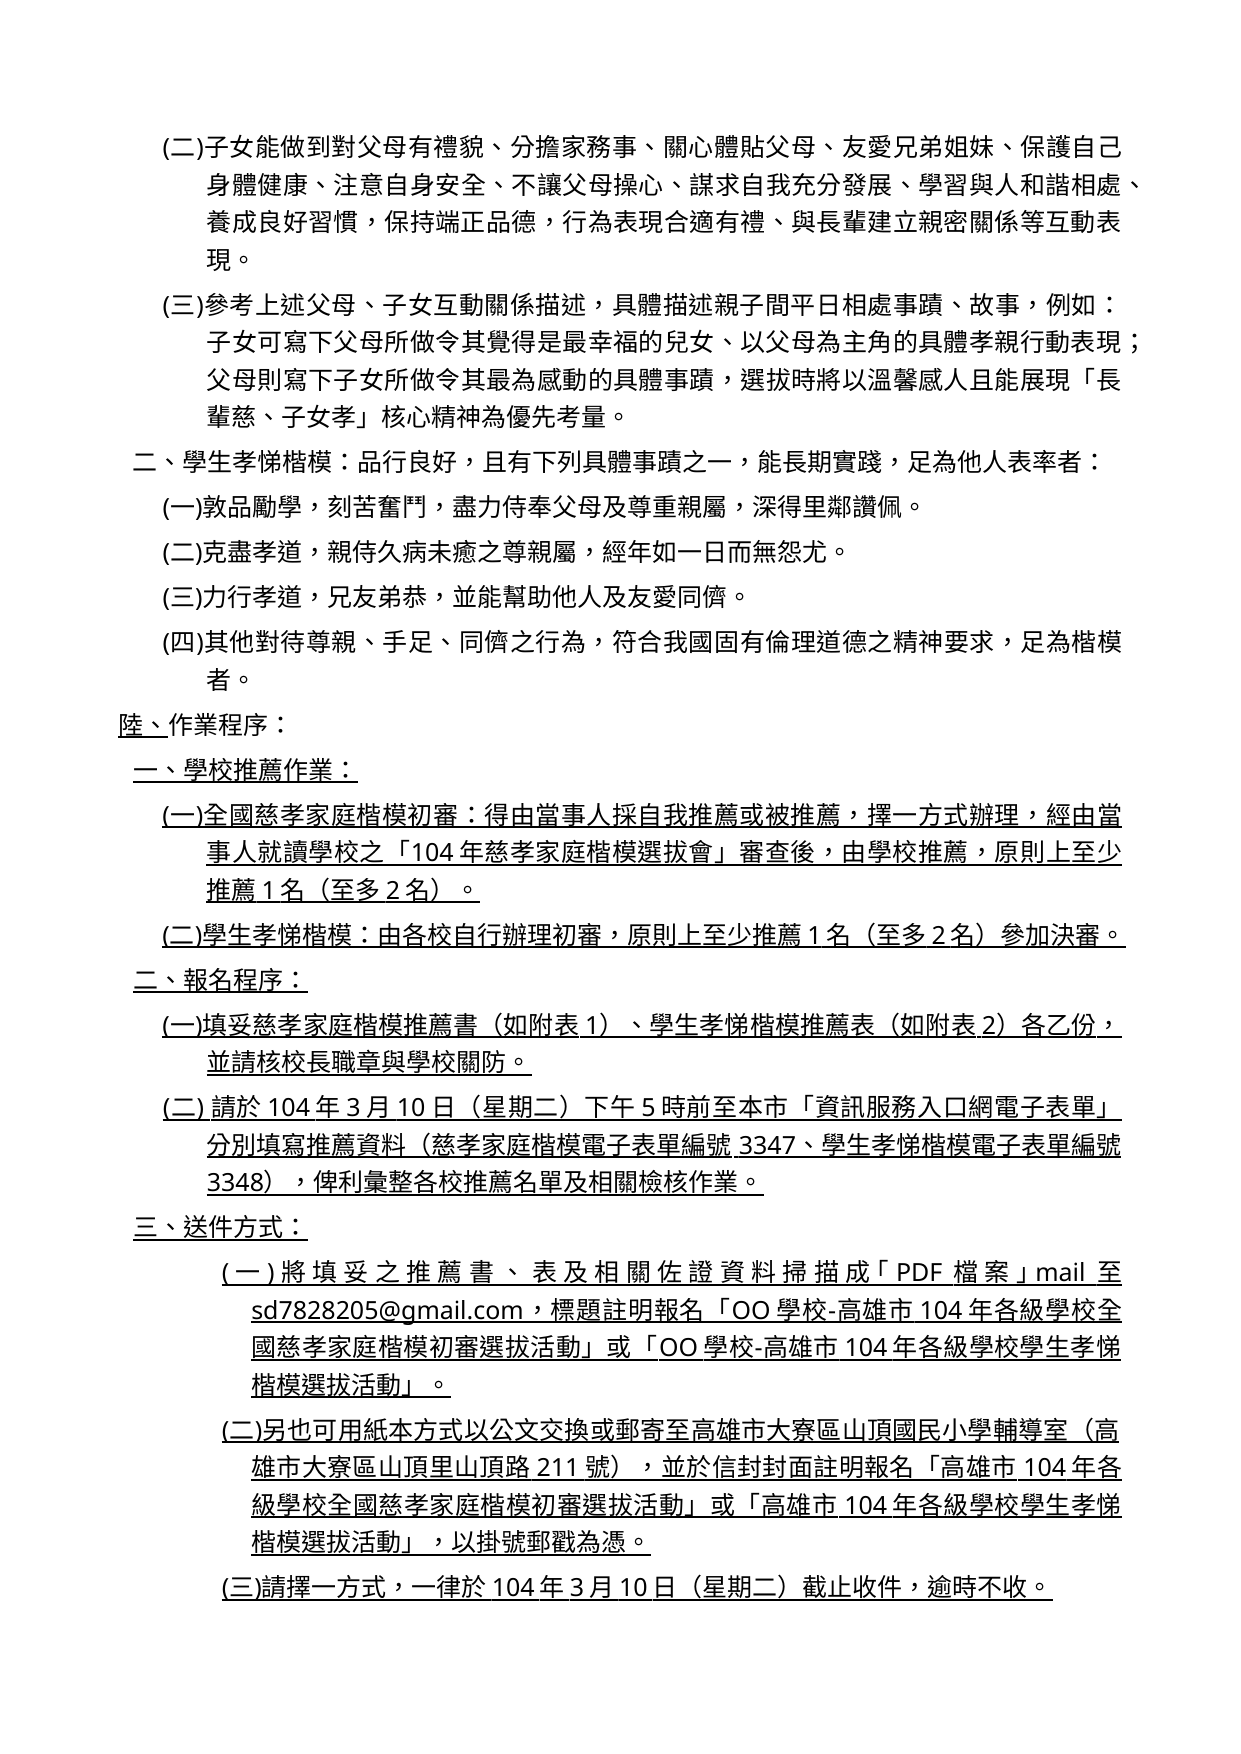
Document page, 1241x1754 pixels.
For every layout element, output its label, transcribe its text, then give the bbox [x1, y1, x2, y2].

text (一)填妥慈孝家庭楷模推薦書（如附表1）、學生孝悌楷模推薦表（如附表2）各乙份，並請核校長職章與學校關防。 [162, 1004, 1122, 1079]
text (二)另也可用紙本方式以公文交換或郵寄至高雄市大寮區山頂國民小學輔導室（高雄市大寮區山頂里山頂路211號），並於信封封面註明報名「高雄市104年各級學校全國慈孝家庭楷模初審選拔活動」或「高雄市104年各級學校學生孝悌楷模選拔活動」，以掛號郵戳為憑。 [222, 1409, 1122, 1559]
text 三、送件方式： [133, 1207, 1122, 1244]
text (三)參考上述父母、子女互動關係描述，具體描述親子間平日相處事蹟、故事，例如：子女可寫下父母所做令其覺得是最幸福的兒女、以父母為主角的具體孝親行動表現；父母則寫下子女所做令其最為感動的具體事蹟，選拔時將以溫馨感人且能展現「長輩慈、子女孝」核心精神為優先考量。 [162, 284, 1122, 434]
text (一)將填妥之推薦書、表及相關佐證資料掃描成｢PDF檔案｣mail至sd7828205@gmail.com，標題註明報名「OO學校-高雄市104年各級學校全國慈孝家庭楷模初審選拔活動」或「OO學校-高雄市104年各級學校學生孝悌楷模選拔活動」。 [222, 1252, 1122, 1284]
text 陸、作業程序： [118, 704, 1122, 742]
text (四)其他對待尊親、手足、同儕之行為，符合我國固有倫理道德之精神要求，足為楷模者。 [162, 622, 1122, 697]
text 二、報名程序： [118, 959, 1122, 997]
text (一)全國慈孝家庭楷模初審：得由當事人採自我推薦或被推薦，擇一方式辦理，經由當事人就讀學校之「104年慈孝家庭楷模選拔會」審查後，由學校推薦，原則上至少推薦1名（至多2名）。 [162, 794, 1122, 826]
text (二)克盡孝道，親侍久病未癒之尊親屬，經年如一日而無怨尤。 [162, 532, 1122, 569]
text (一)將填妥之推薦書、表及相關佐證資料掃描成｢PDF檔案｣mail至sd7828205@gmail.com，標題註明報名「OO學校-高雄市104年各級學校全國慈孝家庭楷模初審選拔活動」或「OO學校-高雄市104年各級學校學生孝悌楷模選拔活動」。 [222, 1286, 1122, 1402]
text (二)子女能做到對父母有禮貌、分擔家務事、關心體貼父母、友愛兄弟姐妹、保護自己身體健康、注意自身安全、不讓父母操心、謀求自我充分發展、學習與人和諧相處、養成良好習慣，保持端正品德，行為表現合適有禮、與長輩建立親密關係等互動表現。 [162, 127, 1122, 277]
text (一)敦品勵學，刻苦奮鬥，盡力侍奉父母及尊重親屬，深得里鄰讚佩。 [162, 487, 1122, 524]
text (三)力行孝道，兄友弟恭，並能幫助他人及友愛同儕。 [162, 577, 1122, 614]
text (一)全國慈孝家庭楷模初審：得由當事人採自我推薦或被推薦，擇一方式辦理，經由當事人就讀學校之「104年慈孝家庭楷模選拔會」審查後，由學校推薦，原則上至少推薦1名（至多2名）。 [162, 828, 1122, 907]
text (三)請擇一方式，一律於104年3月10日（星期二）截止收件，逾時不收。 [222, 1567, 1122, 1604]
text 二、學生孝悌楷模：品行良好，且有下列具體事蹟之一，能長期實踐，足為他人表率者： [133, 442, 1122, 479]
text (二) 請於104年3月10日（星期二）下午5時前至本市「資訊服務入口網電子表單」分別填寫推薦資料（慈孝家庭楷模電子表單編號3347、學生孝悌楷模電子表單編號3348），俾利彙整各校推薦名單及相關檢核作業。 [163, 1120, 1122, 1199]
text 一、學校推薦作業： [133, 749, 1122, 787]
text (二)學生孝悌楷模：由各校自行辦理初審，原則上至少推薦1名（至多2名）參加決審。 [162, 914, 1122, 946]
text (二) 請於104年3月10日（星期二）下午5時前至本市「資訊服務入口網電子表單」分別填寫推薦資料（慈孝家庭楷模電子表單編號3347、學生孝悌楷模電子表單編號3348），俾利彙整各校推薦名單及相關檢核作業。 [163, 1087, 1122, 1119]
